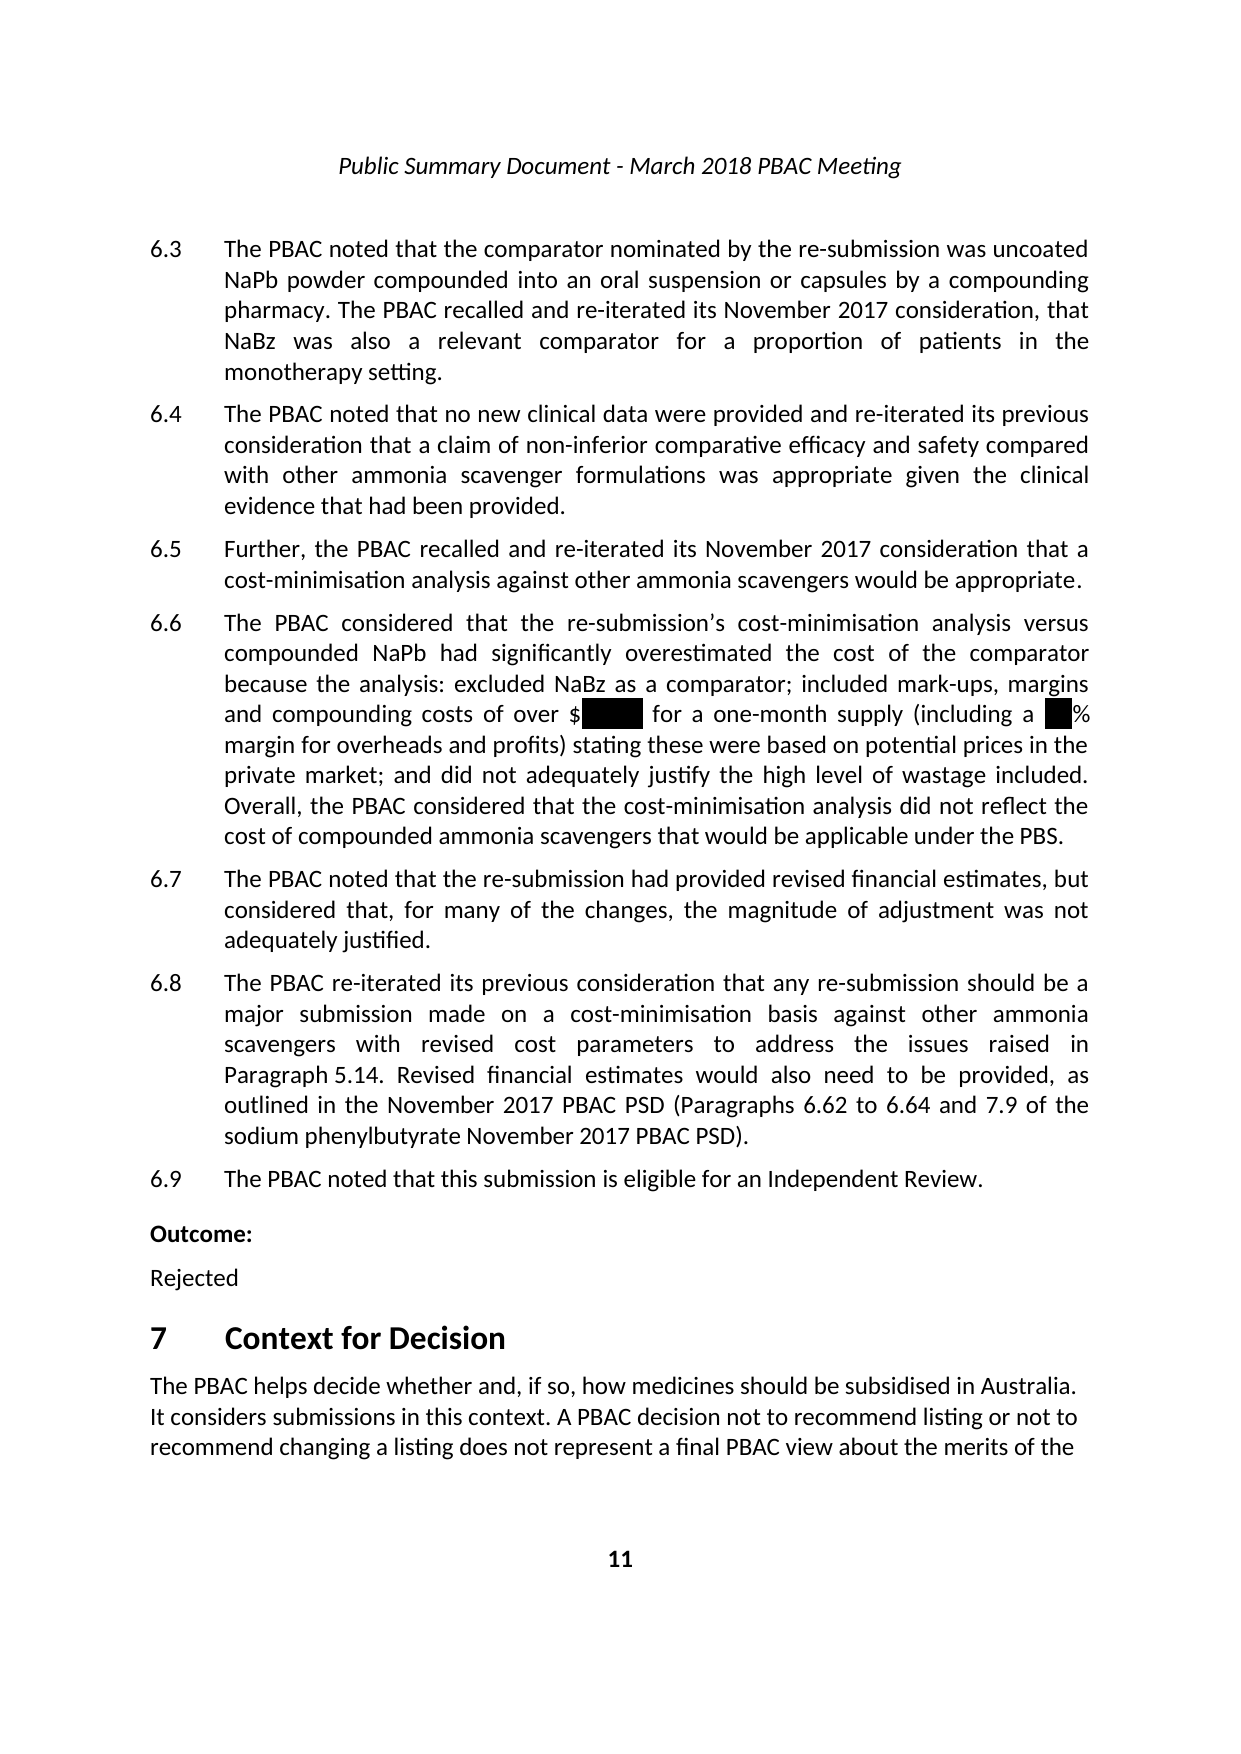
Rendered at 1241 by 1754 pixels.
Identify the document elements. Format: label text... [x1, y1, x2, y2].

list Context for Decision [150, 1317, 1090, 1358]
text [150, 1370, 1090, 1462]
list Further, the PBAC recalled and re-iterated its November 2017 consideration that a cost-minimisation analysis against other ammonia scavengers would be appropriate. [150, 533, 1090, 594]
list The PBAC re-iterated its previous consideration that any re-submission should be a major submission made on a cost-minimisation basis against other ammonia scavengers with revised cost parameters to address the issues raised in Paragraph 5.14. Revised financial estimates would also need to be provided, as outlined in the November 2017 PBAC PSD (Paragraphs 6.62 to 6.64 and 7.9 of the sodium phenylbutyrate November 2017 PBAC PSD). [150, 967, 1090, 1151]
text Outcome: [150, 1219, 1090, 1249]
list The PBAC noted that no new clinical data were provided and re-iterated its previous consideration that a claim of non-inferior comparative efficacy and safety compared with other ammonia scavenger formulations was appropriate given the clinical evidence that had been provided. [150, 399, 1090, 521]
list The PBAC considered that the re-submission’s cost-minimisation analysis versus compounded NaPb had significantly overestimated the cost of the comparator because the analysis: excluded NaBz as a comparator; included mark-ups, margins and compounding costs of over $''''''''''' for a one-month supply (including a '''''% margin for overheads and profits) stating these were based on potential prices in the private market; and did not adequately justify the high level of wastage included. Overall, the PBAC considered that the cost-minimisation analysis did not reflect the cost of compounded ammonia scavengers that would be applicable under the PBS. [150, 607, 1090, 851]
list The PBAC noted that the comparator nominated by the re-submission was uncoated NaPb powder compounded into an oral suspension or capsules by a compounding pharmacy. The PBAC recalled and re-iterated its November 2017 consideration, that NaBz was also a relevant comparator for a proportion of patients in the monotherapy setting. [150, 233, 1090, 386]
list The PBAC noted that this submission is eligible for an Independent Review. [150, 1163, 1090, 1194]
list The PBAC noted that the re-submission had provided revised financial estimates, but considered that, for many of the changes, the magnitude of adjustment was not adequately justified. [150, 863, 1090, 955]
text Rejected [150, 1262, 1090, 1292]
